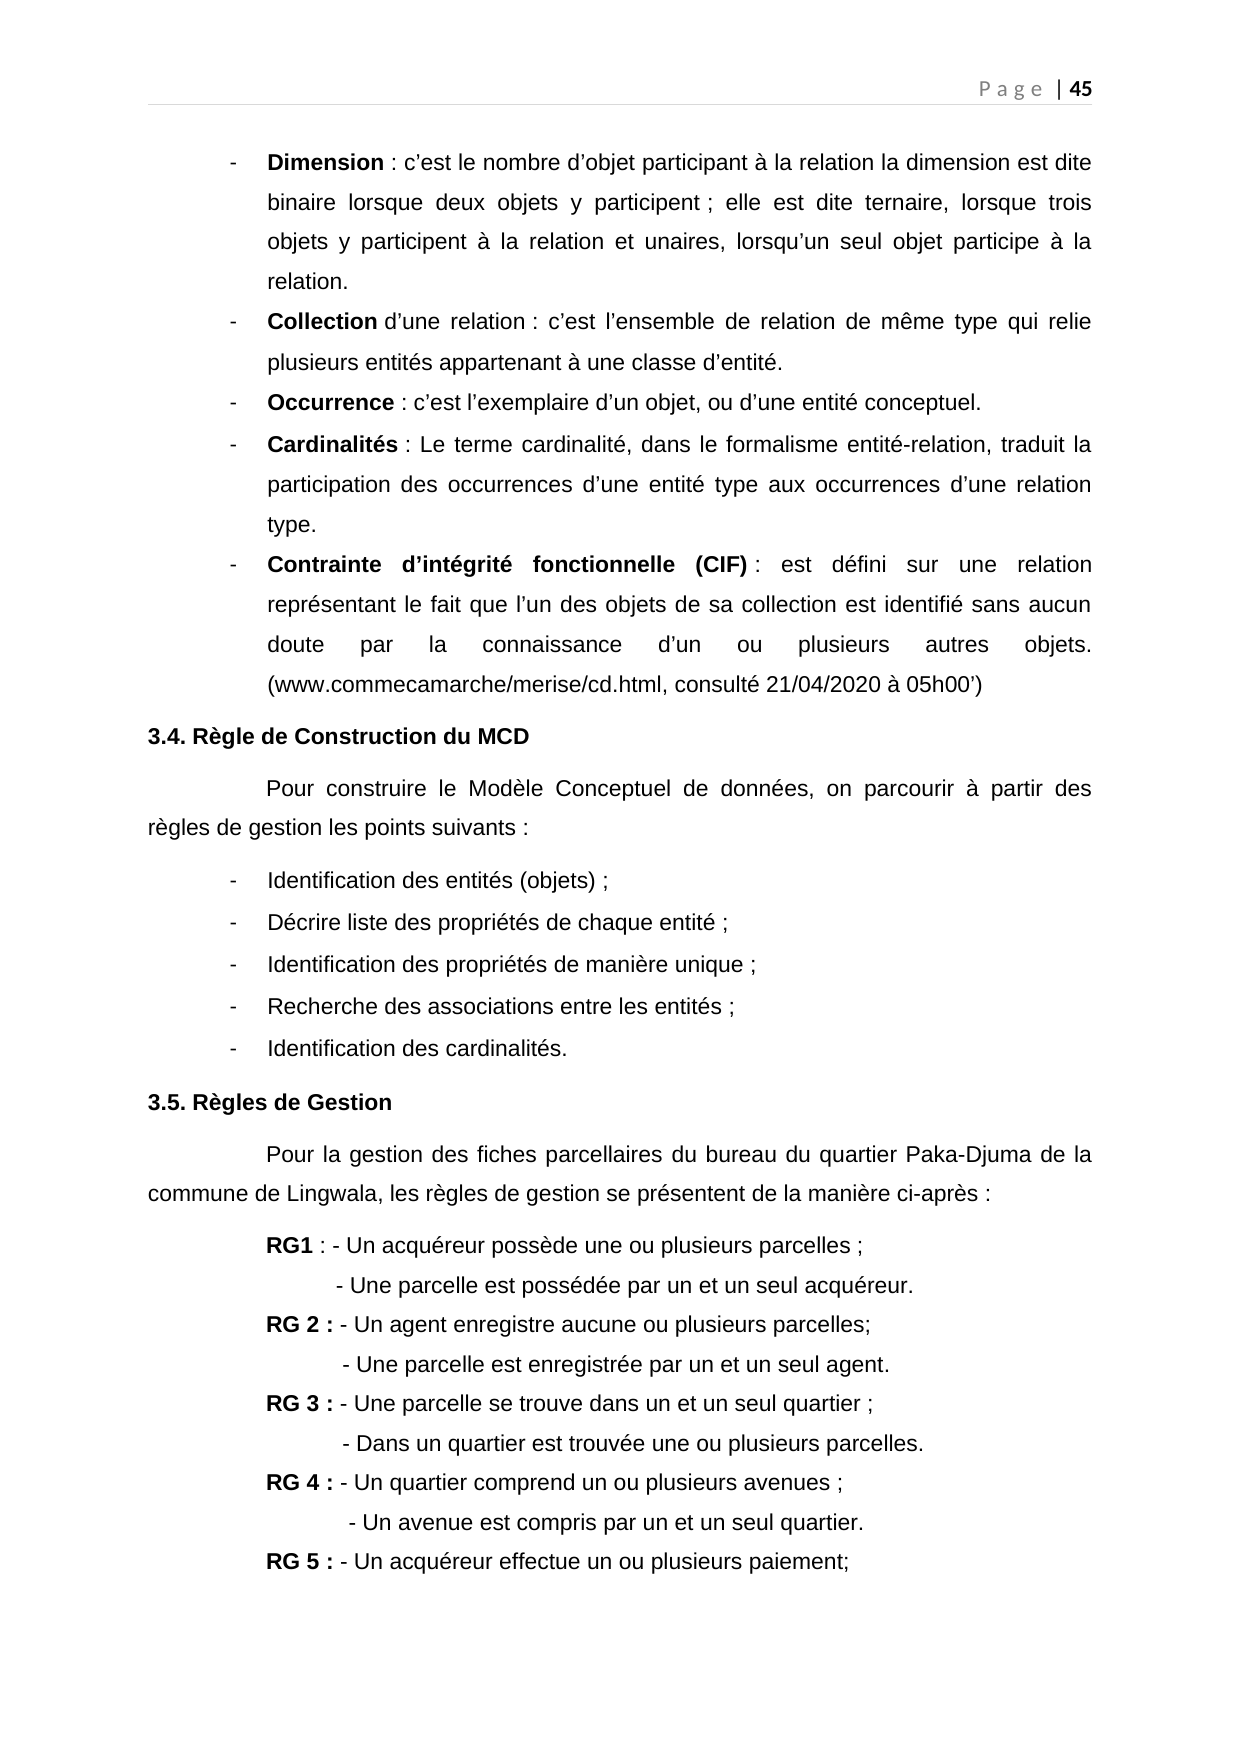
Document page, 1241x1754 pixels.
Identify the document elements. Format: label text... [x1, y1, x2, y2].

list Identification des entités (objets) ; [229, 866, 1092, 894]
text - Une parcelle est enregistrée par un et un seul agent. [266, 1351, 1092, 1377]
text Pour construire le Modèle Conceptuel de données, on parcourir à partir des règles de gestion les points suivants : [148, 775, 1092, 841]
text 3.5. Règles de Gestion [148, 1089, 1092, 1115]
list Identification des propriétés de manière unique ; [229, 950, 1092, 978]
text RG 3 : - Une parcelle se trouve dans un et un seul quartier ; [266, 1390, 1092, 1416]
list Dimension : c’est le nombre d’objet participant à la relation la dimension est dite binaire lorsque deux objets y participent ; elle est dite ternaire, lorsque trois objets y participent à la relation et unaires, lorsqu’un seul objet participe à la relation. [229, 148, 1092, 294]
list Cardinalités : Le terme cardinalité, dans le formalisme entité-relation, traduit la participation des occurrences d’une entité type aux occurrences d’une relation type. [229, 430, 1092, 537]
list Recherche des associations entre les entités ; [229, 992, 1092, 1020]
text RG1 : - Un acquéreur possède une ou plusieurs parcelles ; [266, 1232, 1092, 1258]
text Pour la gestion des fiches parcellaires du bureau du quartier Paka-Djuma de la commune de Lingwala, les règles de gestion se présentent de la manière ci-après : [148, 1141, 1092, 1207]
list Décrire liste des propriétés de chaque entité ; [229, 908, 1092, 936]
text 3.4. Règle de Construction du MCD [148, 723, 1092, 749]
text RG 2 : - Un agent enregistre aucune ou plusieurs parcelles; [266, 1311, 1092, 1337]
text RG 5 : - Un acquéreur effectue un ou plusieurs paiement; [266, 1548, 1092, 1574]
list Identification des cardinalités. [229, 1034, 1092, 1062]
list Contrainte d’intégrité fonctionnelle (CIF) : est défini sur une relation représentant le fait que l’un des objets de sa collection est identifié sans aucun doute par la connaissance d’un ou plusieurs autres objets. [229, 550, 1092, 697]
list Occurrence : c’est l’exemplaire d’un objet, ou d’une entité conceptuel. [229, 388, 1092, 416]
text - Dans un quartier est trouvée une ou plusieurs parcelles. [266, 1429, 1092, 1456]
list Collection d’une relation : c’est l’ensemble de relation de même type qui relie plusieurs entités appartenant à une classe d’entité. [229, 307, 1092, 375]
text - Une parcelle est possédée par un et un seul acquéreur. [266, 1272, 1092, 1298]
text RG 4 : - Un quartier comprend un ou plusieurs avenues ; [266, 1469, 1092, 1495]
text - Un avenue est compris par un et un seul quartier. [266, 1508, 1092, 1535]
